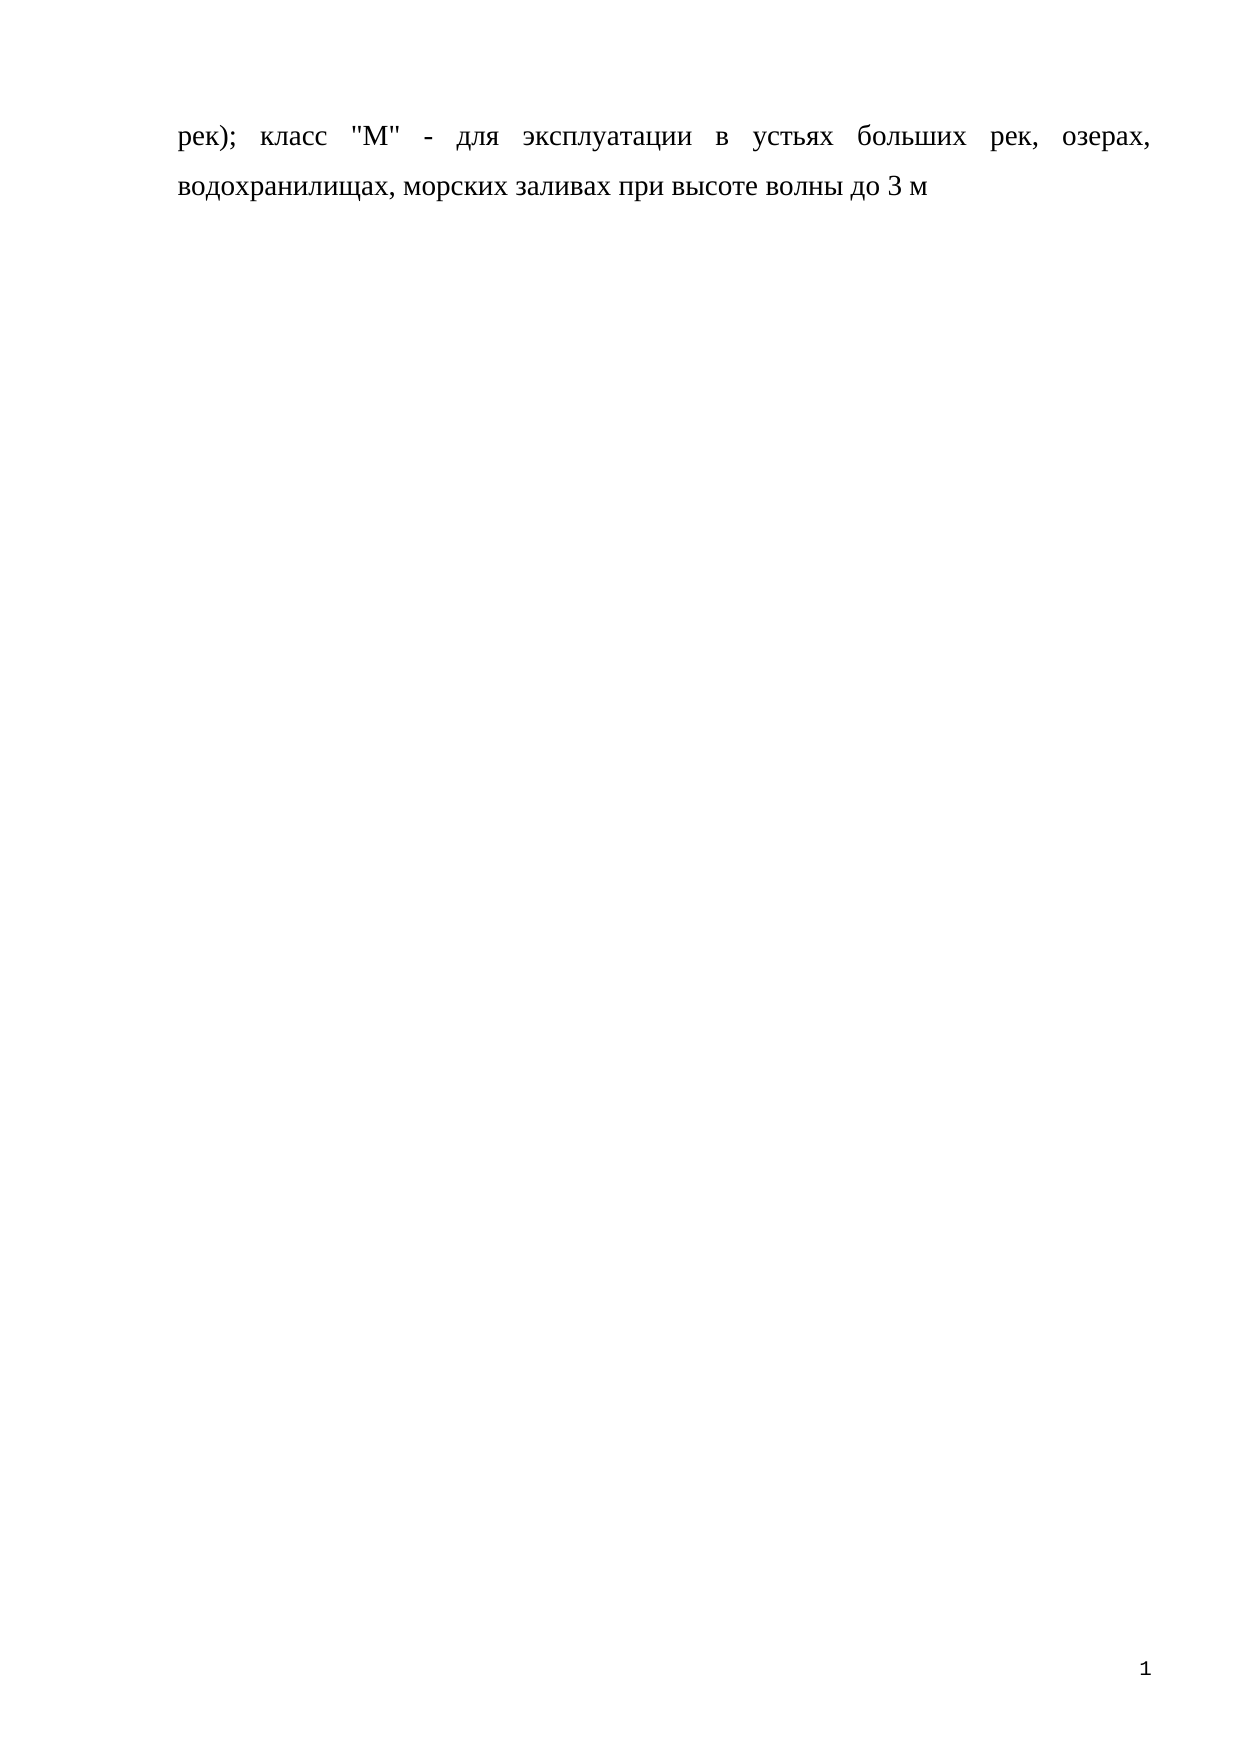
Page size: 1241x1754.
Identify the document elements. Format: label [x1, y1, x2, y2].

text [177, 118, 1152, 202]
